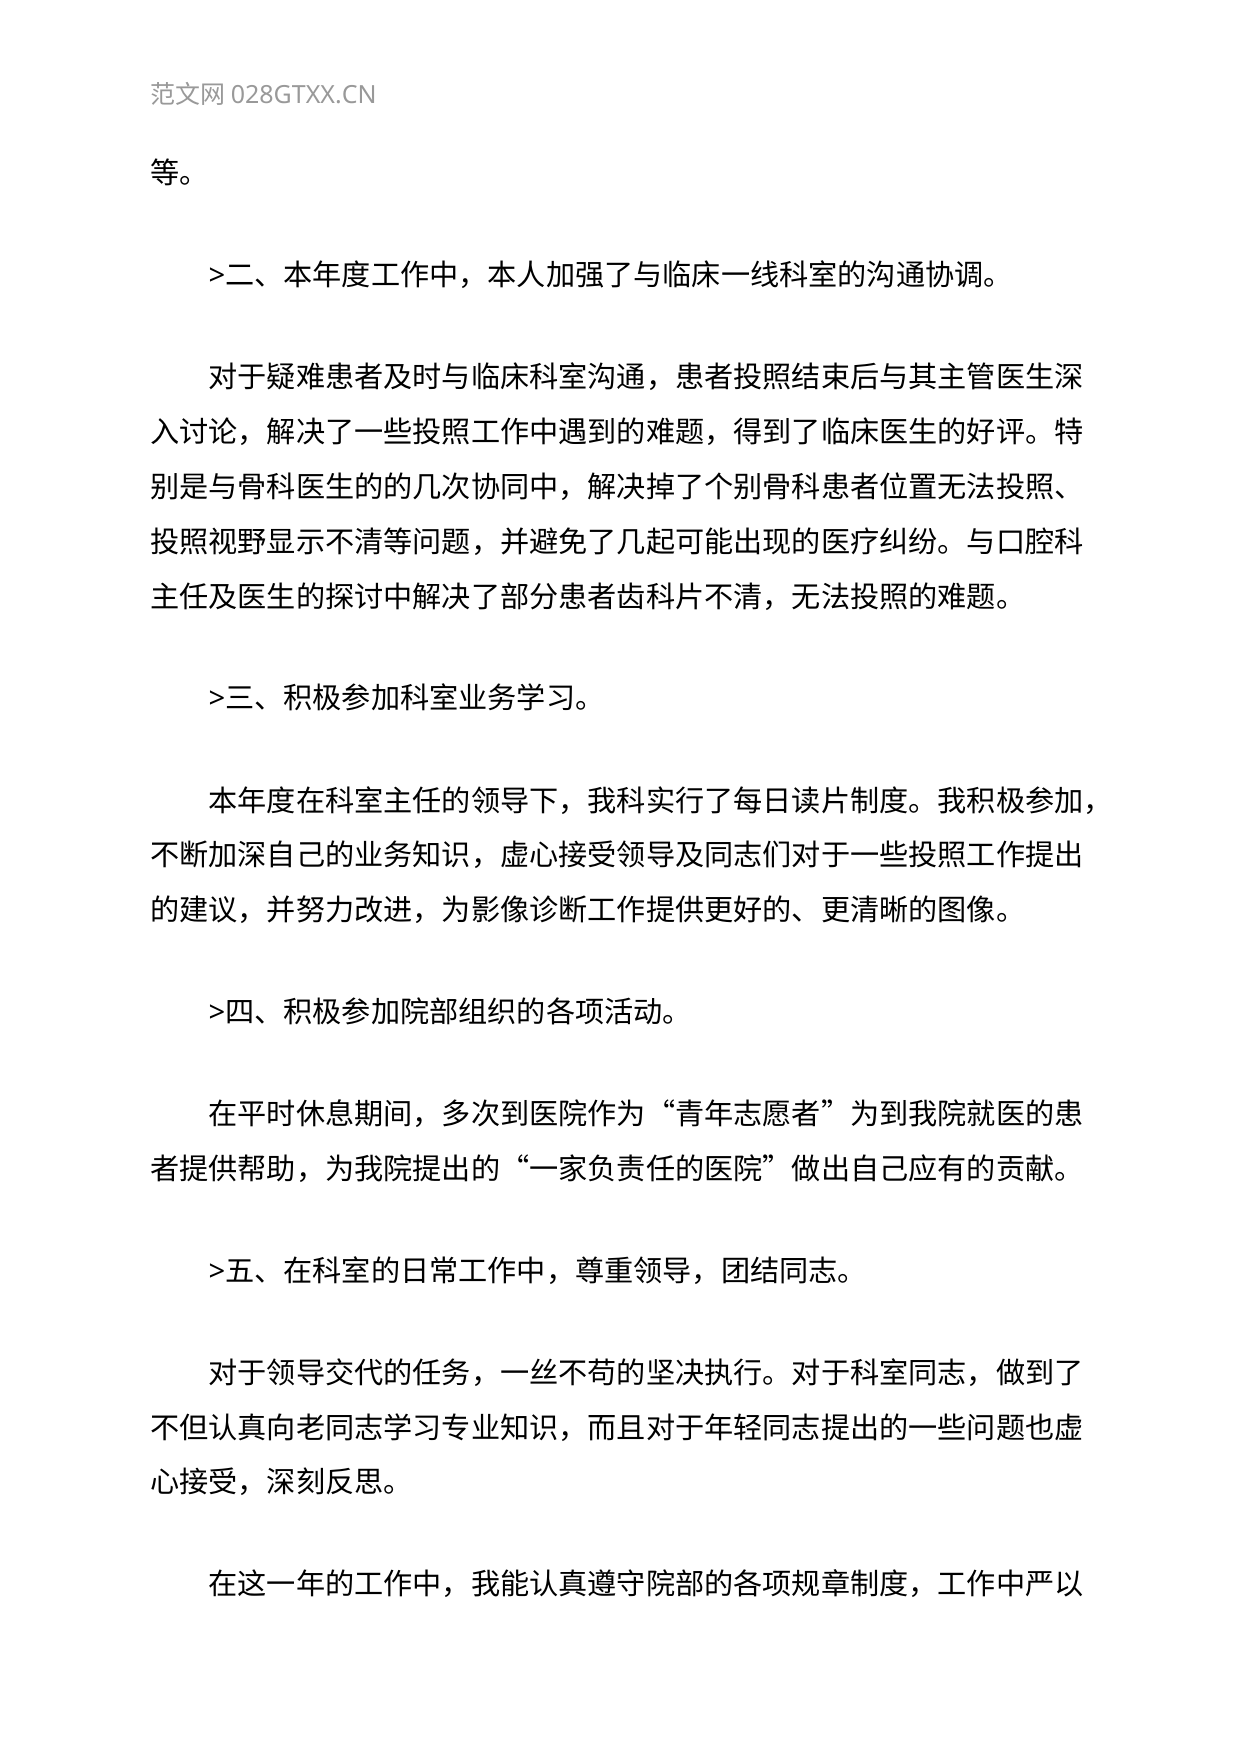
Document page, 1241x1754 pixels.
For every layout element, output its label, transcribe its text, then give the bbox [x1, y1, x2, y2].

text 对于疑难患者及时与临床科室沟通，患者投照结束后与其主管医生深入讨论，解决了一些投照工作中遇到的难题，得到了临床医生的好评。特别是与骨科医生的的几次协同中，解决掉了个别骨科患者位置无法投照、投照视野显示不清等问题，并避免了几起可能出现的医疗纠纷。与口腔科主任及医生的探讨中解决了部分患者齿科片不清，无法投照的难题。 [150, 354, 1090, 616]
text 在平时休息期间，多次到医院作为“青年志愿者”为到我院就医的患者提供帮助，为我院提出的“一家负责任的医院”做出自己应有的贡献。 [150, 1091, 1090, 1188]
text >三、积极参加科室业务学习。 [150, 675, 1090, 717]
text 对于领导交代的任务，一丝不苟的坚决执行。对于科室同志，做到了不但认真向老同志学习专业知识，而且对于年轻同志提出的一些问题也虚心接受，深刻反思。 [150, 1349, 1090, 1501]
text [150, 1561, 1090, 1603]
text >五、在科室的日常工作中，尊重领导，团结同志。 [150, 1247, 1090, 1290]
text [150, 150, 1090, 192]
text 本年度在科室主任的领导下，我科实行了每日读片制度。我积极参加，不断加深自己的业务知识，虚心接受领导及同志们对于一些投照工作提出的建议，并努力改进，为影像诊断工作提供更好的、更清晰的图像。 [150, 777, 1090, 929]
text >四、积极参加院部组织的各项活动。 [150, 989, 1090, 1031]
text >二、本年度工作中，本人加强了与临床一线科室的沟通协调。 [150, 252, 1090, 294]
